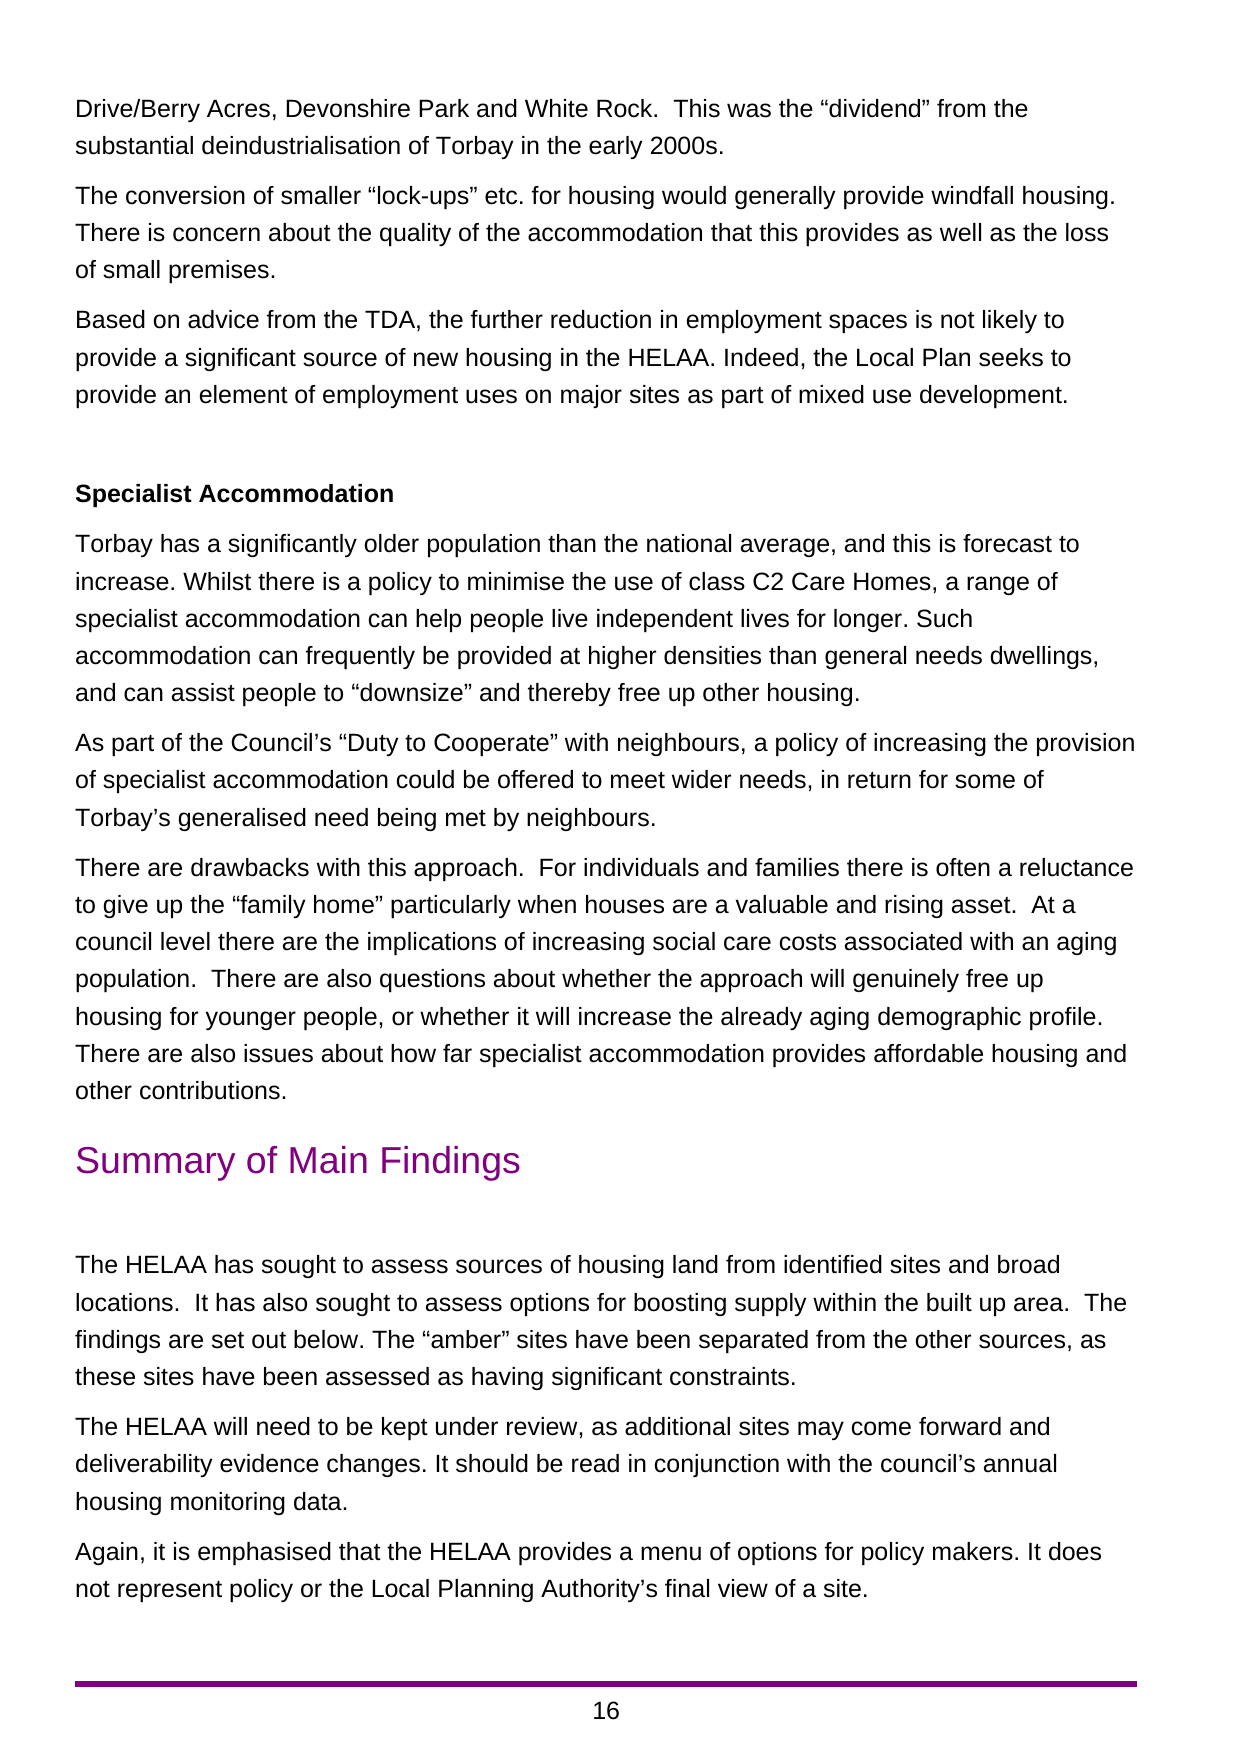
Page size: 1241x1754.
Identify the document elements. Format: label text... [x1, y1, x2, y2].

text Based on advice from the TDA, the further reduction in employment spaces is not likely to provide a significant source of new housing in the HELAA. Indeed, the Local Plan seeks to provide an element of employment uses on major sites as part of mixed use development. [75, 305, 1137, 408]
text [75, 94, 1137, 160]
text As part of the Council’s “Duty to Cooperate” with neighbours, a policy of increasing the provision of specialist accommodation could be offered to meet wider needs, in return for some of Torbay’s generalised need being met by neighbours. [75, 728, 1137, 831]
text There are drawbacks with this approach. For individuals and families there is often a reluctance to give up the “family home” particularly when houses are a valuable and rising asset. At a council level there are the implications of increasing social care costs associated with an aging population. There are also questions about whether the approach will genuinely free up housing for younger people, or whether it will increase the already aging demographic profile. There are also issues about how far specialist accommodation provides affordable housing and other contributions. [75, 852, 1137, 1105]
text Specialist Accommodation [75, 479, 1137, 508]
text Again, it is emphasised that the HELAA provides a menu of options for policy makers. It does not represent policy or the Local Planning Authority’s final view of a site. [75, 1536, 1137, 1602]
text The HELAA has sought to assess sources of housing land from identified sites and broad locations. It has also sought to assess options for boosting supply within the built up area. The findings are set out below. The “amber” sites have been separated from the other sources, as these sites have been assessed as having significant constraints. [75, 1250, 1137, 1391]
text Torbay has a significantly older population than the national average, and this is forecast to increase. Whilst there is a policy to minimise the use of class C2 Care Homes, a range of specialist accommodation can help people live independent lives for longer. Such accommodation can frequently be provided at higher densities than general needs dwellings, and can assist people to “downsize” and thereby free up other housing. [75, 529, 1137, 707]
text The HELAA will need to be kept under review, as additional sites may come forward and deliverability evidence changes. It should be read in conjunction with the council’s annual housing monitoring data. [75, 1412, 1137, 1515]
subtitle Summary of Main Findings [75, 1138, 1137, 1182]
text The conversion of smaller “lock-ups” etc. for housing would generally provide windfall housing. There is concern about the quality of the accommodation that this provides as well as the loss of small premises. [75, 181, 1137, 284]
